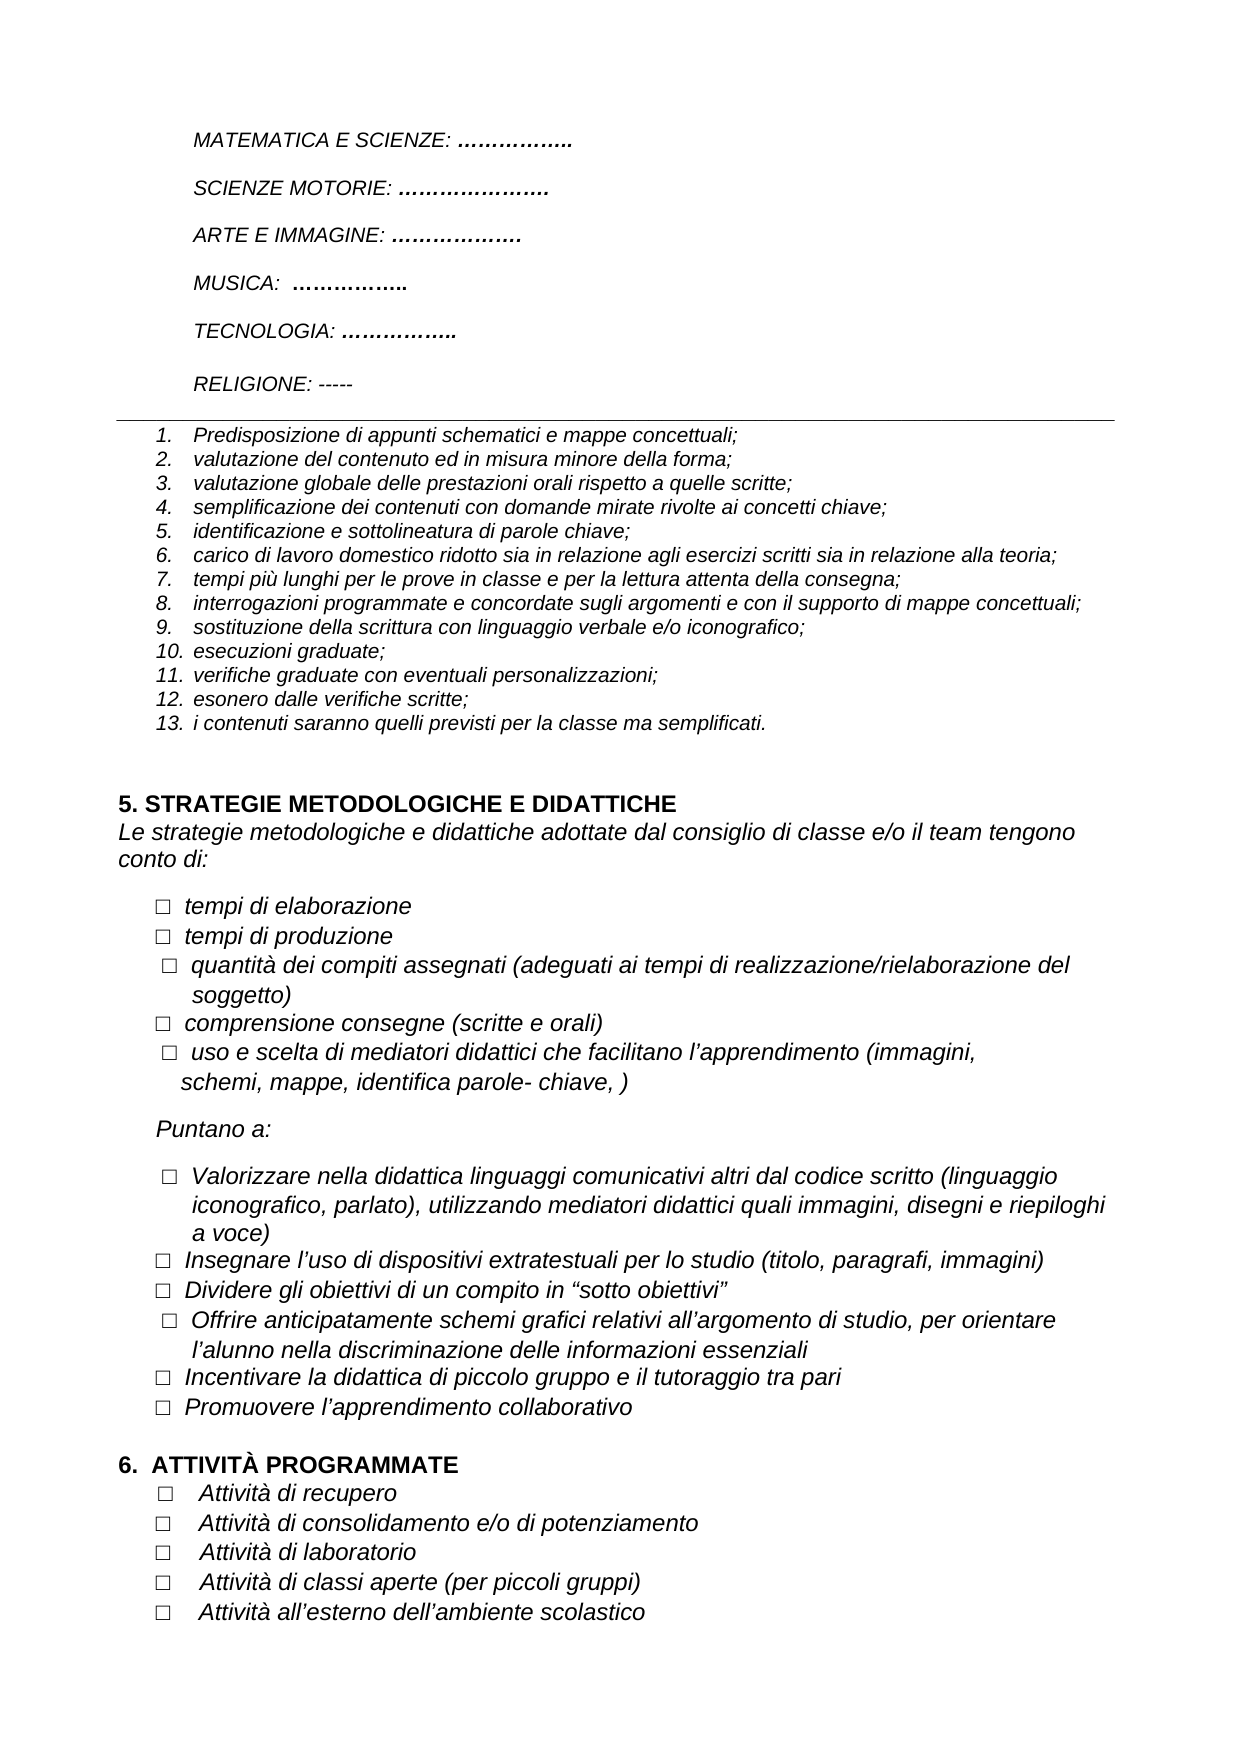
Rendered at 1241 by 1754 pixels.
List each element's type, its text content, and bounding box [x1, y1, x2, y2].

list Predisposizione di appunti schematici e mappe concettuali; [156, 423, 1122, 447]
list sostituzione della scrittura con linguaggio verbale e/o iconografico; [156, 615, 1122, 639]
text conto di: [118, 845, 1122, 873]
text MATEMATICA E SCIENZE: …………….. [193, 127, 1122, 151]
text □ quantità dei compiti assegnati (adeguati ai tempi di realizzazione/rielaborazione del soggetto) [148, 951, 1122, 1009]
list Attività di laboratorio [156, 1538, 1122, 1568]
list valutazione del contenuto ed in misura minore della forma; [156, 447, 1122, 471]
list valutazione globale delle prestazioni orali rispetto a quelle scritte; [156, 471, 1122, 495]
text Le strategie metodologiche e didattiche adottate dal consiglio di classe e/o il team tengono [118, 818, 1122, 845]
text schemi, mappe, identifica parole- chiave, ) [148, 1068, 1122, 1096]
text □ comprensione consegne (scritte e orali) [156, 1009, 1122, 1038]
text □ uso e scelta di mediatori didattici che facilitano l’apprendimento (immagini, [148, 1038, 1122, 1068]
text ARTE E IMMAGINE: ………………. [193, 223, 1122, 247]
list interrogazioni programmate e concordate sugli argomenti e con il supporto di mappe concettuali; [156, 591, 1122, 615]
list i contenuti saranno quelli previsti per la classe ma semplificati. [156, 711, 1122, 735]
text □ Attività di recupero [118, 1479, 1122, 1508]
list carico di lavoro domestico ridotto sia in relazione agli esercizi scritti sia in relazione alla teoria; [156, 543, 1122, 567]
text □ Offrire anticipatamente schemi grafici relativi all’argomento di studio, per orientare l’alunno nella discriminazione delle informazioni essenziali [148, 1306, 1122, 1363]
text Puntano a: [156, 1115, 1122, 1142]
text 5. STRATEGIE METODOLOGICHE E DIDATTICHE [118, 790, 1122, 818]
text SCIENZE MOTORIE: …………………. [193, 175, 1122, 199]
text RELIGIONE: ----- [193, 372, 1122, 396]
list identificazione e sottolineatura di parole chiave; [156, 519, 1122, 543]
list tempi più lunghi per le prove in classe e per la lettura attenta della consegna; [156, 567, 1122, 591]
text □ Valorizzare nella didattica linguaggi comunicativi altri dal codice scritto (linguaggio iconografico, parlato), utilizzando mediatori didattici quali immagini, disegni e riepiloghi a voce) [148, 1162, 1122, 1246]
list Attività di classi aperte (per piccoli gruppi) [156, 1568, 1122, 1598]
text □ tempi di elaborazione [156, 892, 1122, 922]
list esecuzioni graduate; [156, 639, 1122, 663]
text MUSICA: …………….. [193, 271, 1122, 295]
list semplificazione dei contenuti con domande mirate rivolte ai concetti chiave; [156, 495, 1122, 519]
text TECNOLOGIA: …………….. [193, 319, 1122, 343]
text □ Promuovere l’apprendimento collaborativo [156, 1393, 1122, 1422]
text □ Attività all’esterno dell’ambiente scolastico [156, 1598, 1122, 1627]
list verifiche graduate con eventuali personalizzazioni; [156, 663, 1122, 687]
text □ Incentivare la didattica di piccolo gruppo e il tutoraggio tra pari [156, 1363, 1122, 1393]
list esonero dalle verifiche scritte; [156, 687, 1122, 711]
text ___________________________________________________________________________ [118, 396, 1122, 423]
text 6. ATTIVITÀ PROGRAMMATE [118, 1451, 1122, 1479]
text □ tempi di produzione [156, 922, 1122, 951]
text □ Dividere gli obiettivi di un compito in “sotto obiettivi” [156, 1276, 1122, 1306]
text □ Attività di consolidamento e/o di potenziamento [156, 1508, 1122, 1538]
text □ Insegnare l’uso di dispositivi extratestuali per lo studio (titolo, paragrafi, immagini) [156, 1246, 1122, 1276]
